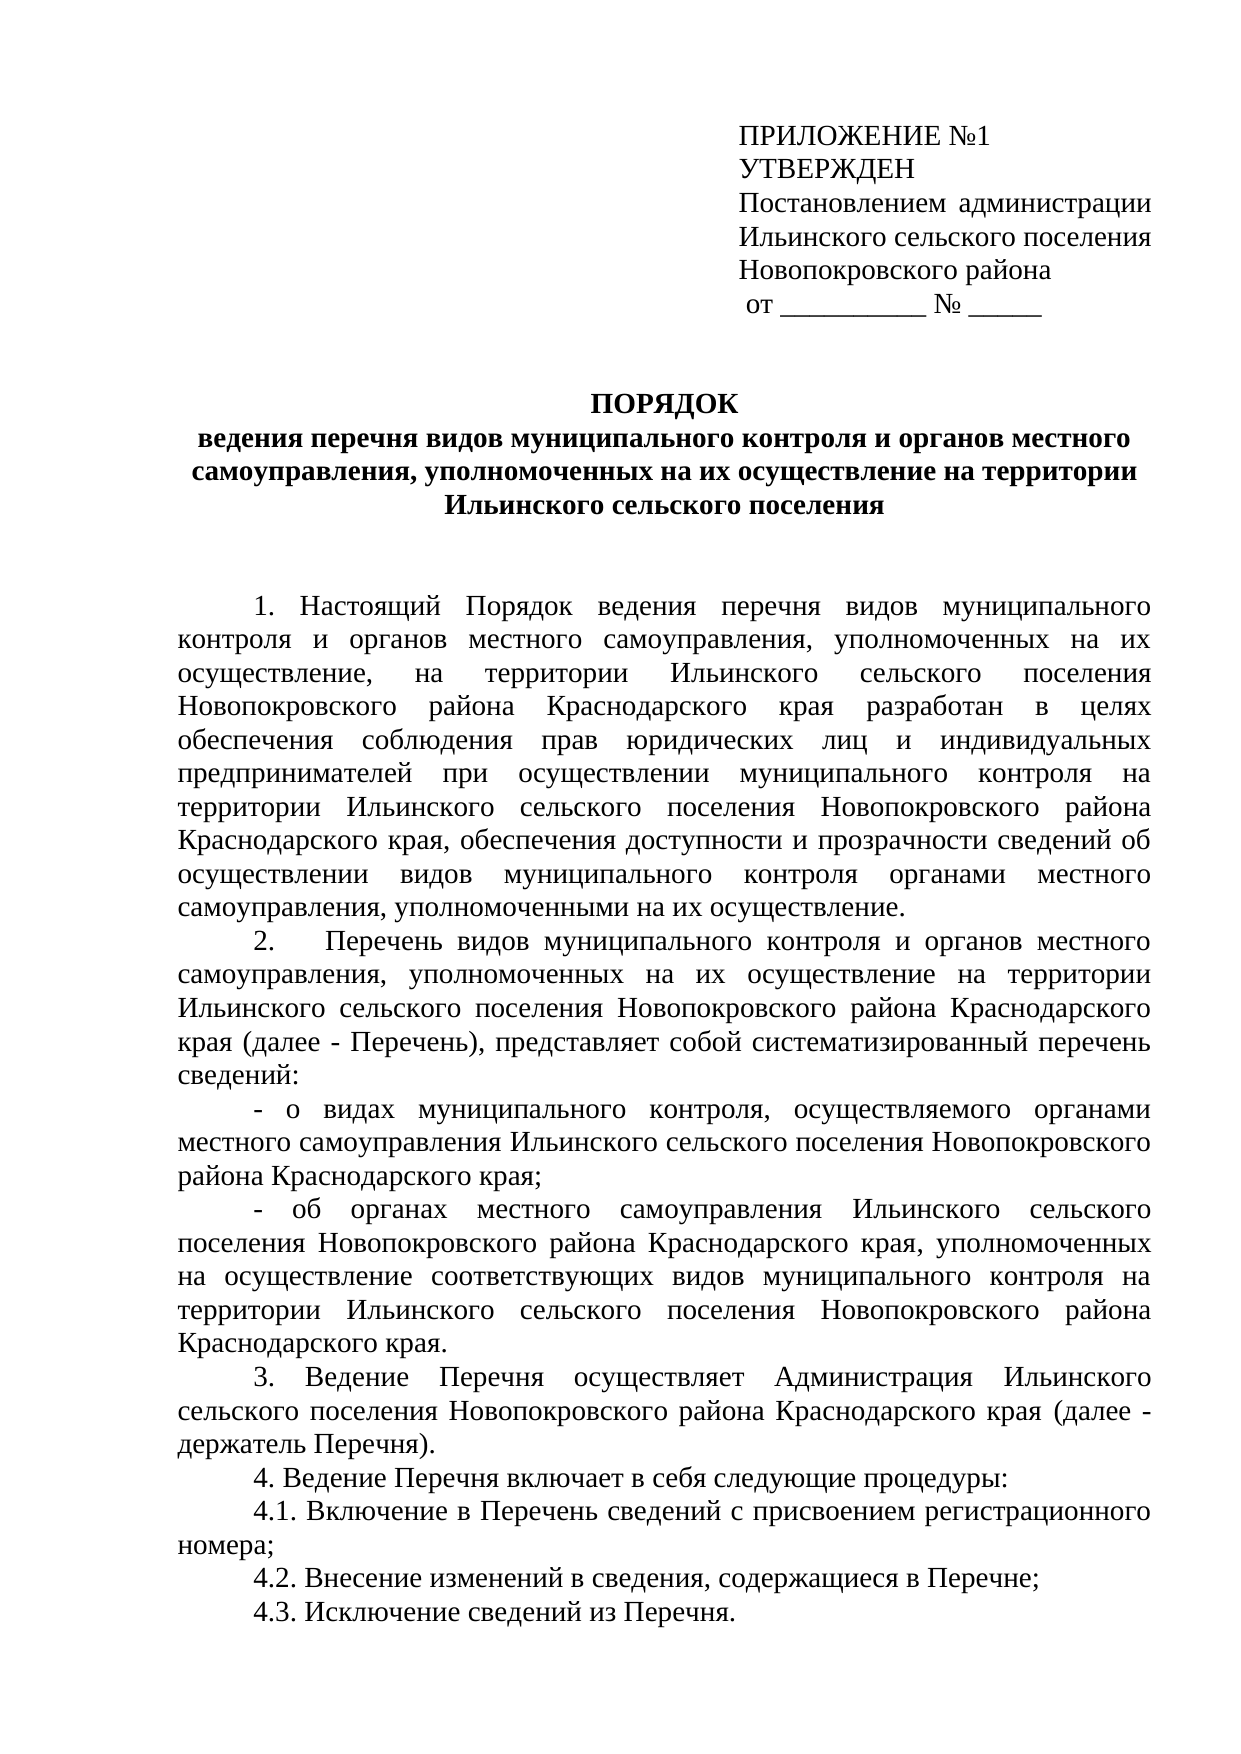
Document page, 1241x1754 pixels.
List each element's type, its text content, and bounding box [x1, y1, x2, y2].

text Постановлением администрации Ильинского сельского поселения Новопокровского района [738, 185, 1152, 286]
text ведения перечня видов муниципального контроля и органов местного самоуправления, уполномоченных на их осуществление на территории Ильинского сельского поселения [177, 420, 1152, 521]
text 3. Ведение Перечня осуществляет Администрация Ильинского сельского поселения Новопокровского района Краснодарского края (далее - держатель Перечня). [177, 1359, 1152, 1460]
text - об органах местного самоуправления Ильинского сельского поселения Новопокровского района Краснодарского края, уполномоченных на осуществление соответствующих видов муниципального контроля на территории Ильинского сельского поселения Новопокровского района Краснодарского края. [177, 1191, 1152, 1359]
text от __________ № _____ [738, 286, 1152, 319]
text ПРИЛОЖЕНИЕ №1 [738, 118, 1152, 152]
text 2. Перечень видов муниципального контроля и органов местного самоуправления, уполномоченных на их осуществление на территории Ильинского сельского поселения Новопокровского района Краснодарского края (далее - Перечень), представляет собой систематизированный перечень сведений: [177, 923, 1152, 1091]
text 4.1. Включение в Перечень сведений с присвоением регистрационного номера; [177, 1493, 1152, 1560]
text - о видах муниципального контроля, осуществляемого органами местного самоуправления Ильинского сельского поселения Новопокровского района Краснодарского края; [177, 1091, 1152, 1191]
text УТВЕРЖДЕН [738, 152, 1152, 185]
text 4. Ведение Перечня включает в себя следующие процедуры: [177, 1460, 1152, 1493]
text 4.3. Исключение сведений из Перечня. [177, 1594, 1152, 1627]
text 4.2. Внесение изменений в сведения, содержащиеся в Перечне; [177, 1560, 1152, 1594]
text ПОРЯДОК [177, 386, 1152, 420]
text 1. Настоящий Порядок ведения перечня видов муниципального контроля и органов местного самоуправления, уполномоченных на их осуществление, на территории Ильинского сельского поселения Новопокровского района Краснодарского края разработан в целях обеспечения соблюдения прав юридических лиц и индивидуальных предпринимателей при осуществлении муниципального контроля на территории Ильинского сельского поселения Новопокровского района Краснодарского края, обеспечения доступности и прозрачности сведений об осуществлении видов муниципального контроля органами местного самоуправления, уполномоченными на их осуществление. [177, 588, 1152, 923]
